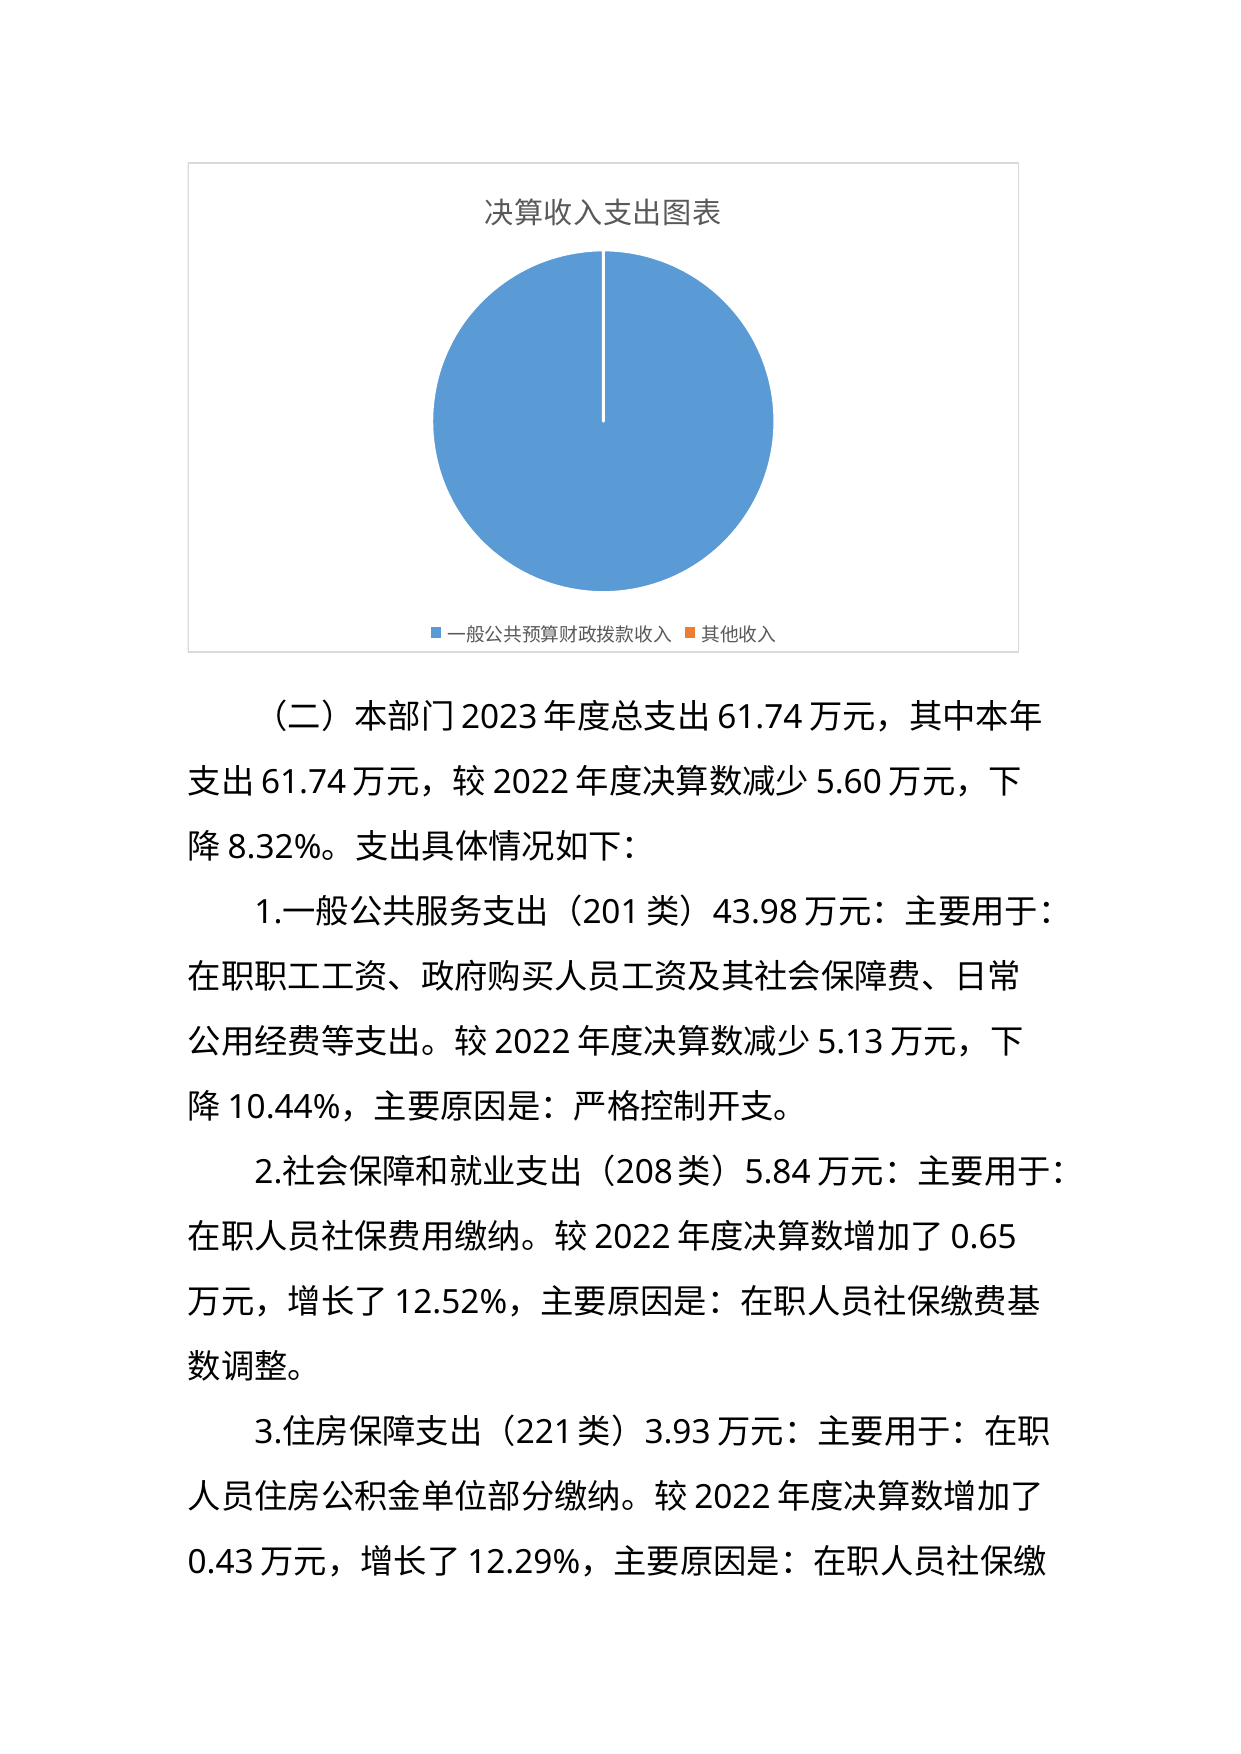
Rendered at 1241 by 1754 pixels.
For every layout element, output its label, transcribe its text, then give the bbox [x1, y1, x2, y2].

text 8.上年结转和结余0万元，为以前年度支出预算因客观条件变化未执行完毕、结转到本年度按有关规定继续使用的资金。较2022年度决算数减少0万元，下降0%，主要原因：部分项目已在本年执行完毕，不需要结转至下年继 [187, 162, 1053, 682]
text 2.社会保障和就业支出（208 类）5.84万元：主要用于：在职人员社保费用缴纳。较2022年度决算数增加了0.65万元，增长了12.52%，主要原因是：在职人员社保缴费基数调整。 [187, 1137, 1053, 1397]
text （二）本部门2023年度总支出61.74万元，其中本年支出61.74万元，较2022年度决算数减少5.60万元，下降8.32%。支出具体情况如下： [187, 682, 1053, 877]
text 1.一般公共服务支出（201类）43.98万元：主要用于：在职职工工资、政府购买人员工资及其社会保障费、日常公用经费等支出。较2022年度决算数减少5.13万元，下降10.44%，主要原因是：严格控制开支。 [187, 877, 1053, 1137]
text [187, 1397, 1053, 1592]
